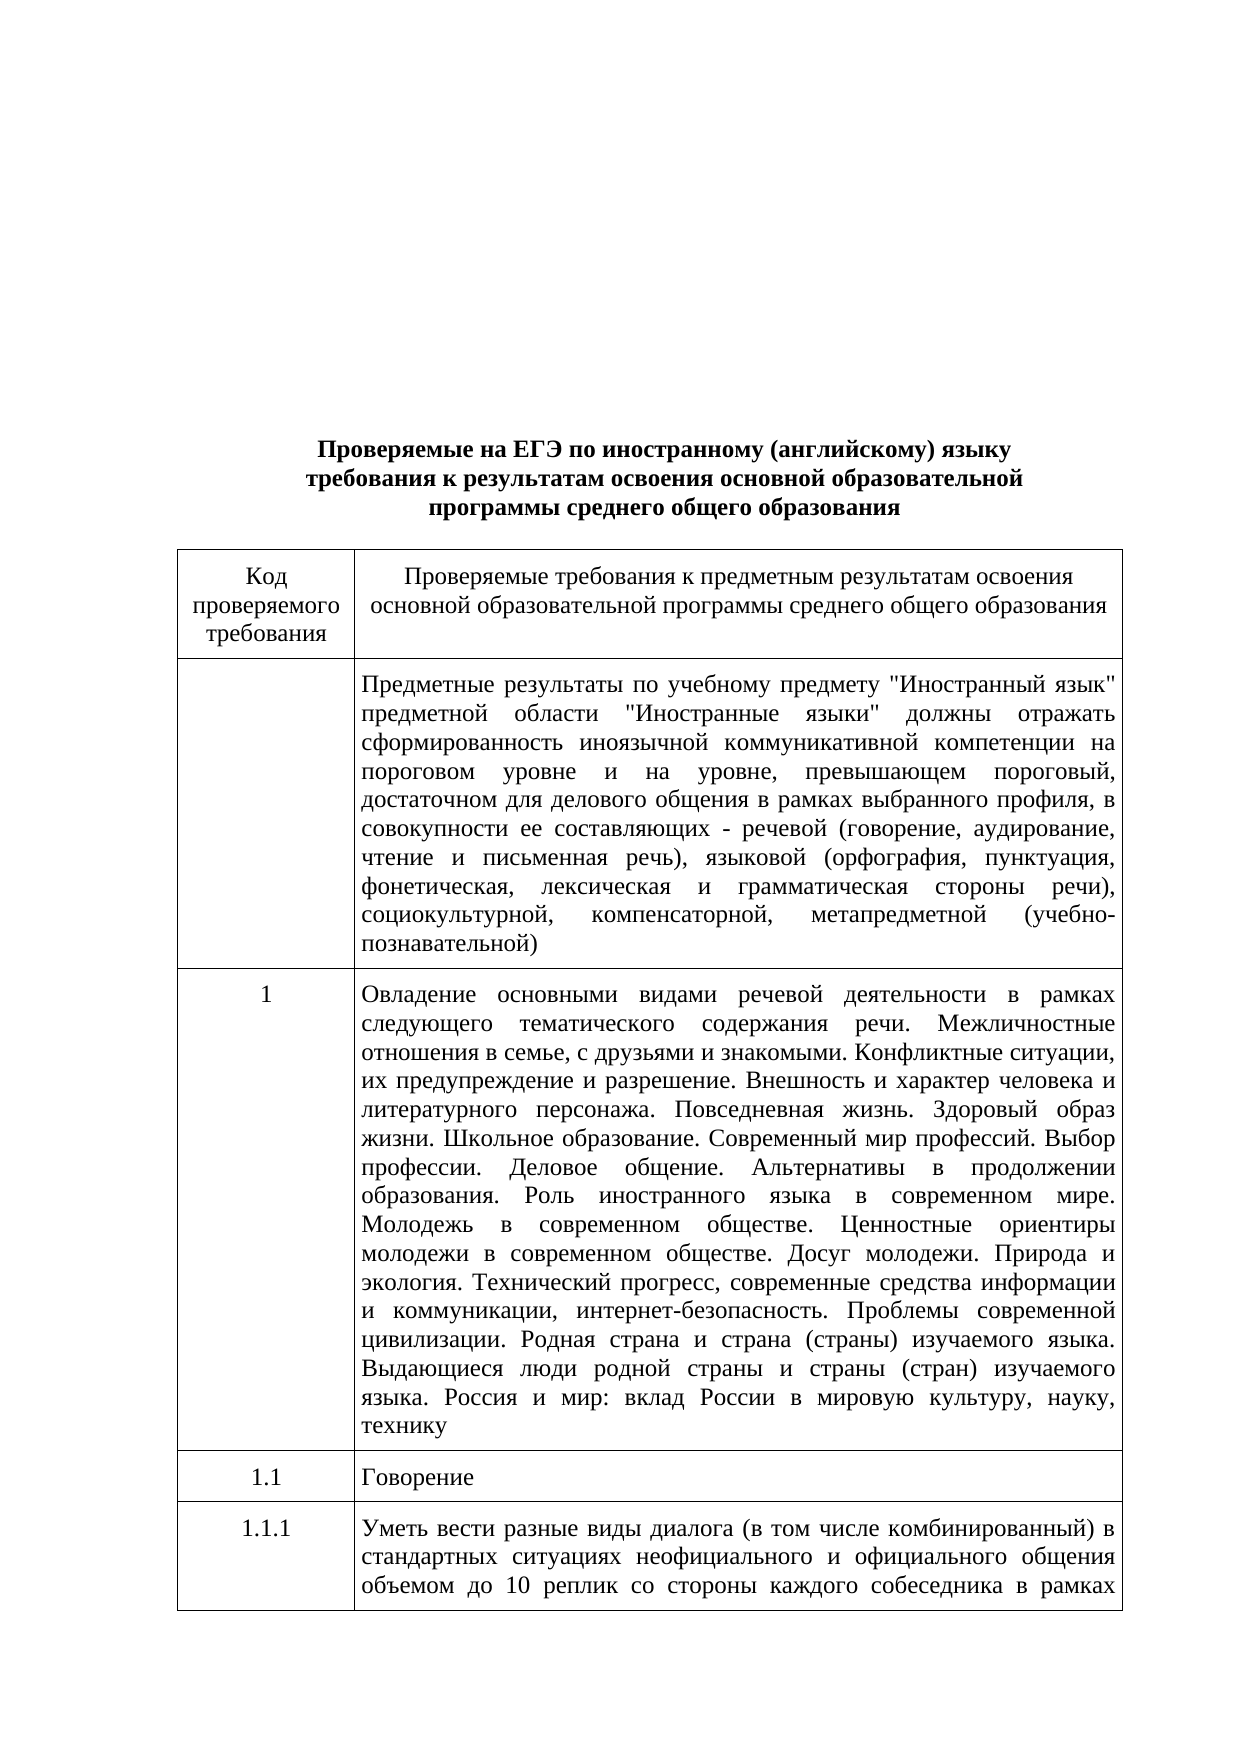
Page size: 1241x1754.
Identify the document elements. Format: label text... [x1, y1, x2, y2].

table_cell 1 [178, 969, 354, 1450]
table_header Проверяемые требования к предметным результатам освоения основной образовательной программы среднего общего образования [355, 550, 1122, 658]
text Проверяемые на ЕГЭ по иностранному (английскому) языку [177, 434, 1152, 463]
table_cell Предметные результаты по учебному предмету "Иностранный язык" предметной области "Иностранные языки" должны отражать сформированность иноязычной коммуникативной компетенции на пороговом уровне и на уровне, превышающем пороговый, достаточном для делового общения в рамках выбранного профиля, в совокупности ее составляющих - речевой (говорение, аудирование, чтение и письменная речь), языковой (орфография, пунктуация, фонетическая, лексическая и грамматическая стороны речи), социокультурной, компенсаторной, метапредметной (учебно-познавательной) [355, 659, 1122, 968]
table_cell Говорение [355, 1451, 1122, 1501]
table_cell 1.1.1 [178, 1502, 354, 1609]
table_cell 1.1 [178, 1451, 354, 1501]
table_cell Овладение основными видами речевой деятельности в рамках следующего тематического содержания речи. Межличностные отношения в семье, с друзьями и знакомыми. Конфликтные ситуации, их предупреждение и разрешение. Внешность и характер человека и литературного персонажа. Повседневная жизнь. Здоровый образ жизни. Школьное образование. Современный мир профессий. Выбор профессии. Деловое общение. Альтернативы в продолжении образования. Роль иностранного языка в современном мире. Молодежь в современном обществе. Ценностные ориентиры молодежи в современном обществе. Досуг молодежи. Природа и экология. Технический прогресс, современные средства информации и коммуникации, интернет-безопасность. Проблемы современной цивилизации. Родная страна и страна (страны) изучаемого языка. Выдающиеся люди родной страны и страны (стран) изучаемого языка. Россия и мир: вклад России в мировую культуру, науку, технику [355, 969, 1122, 1450]
table_header Код проверяемого требования [178, 550, 354, 658]
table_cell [355, 1502, 1122, 1609]
text требования к результатам освоения основной образовательной [177, 463, 1152, 492]
table_cell [178, 659, 354, 968]
text программы среднего общего образования [177, 492, 1152, 521]
